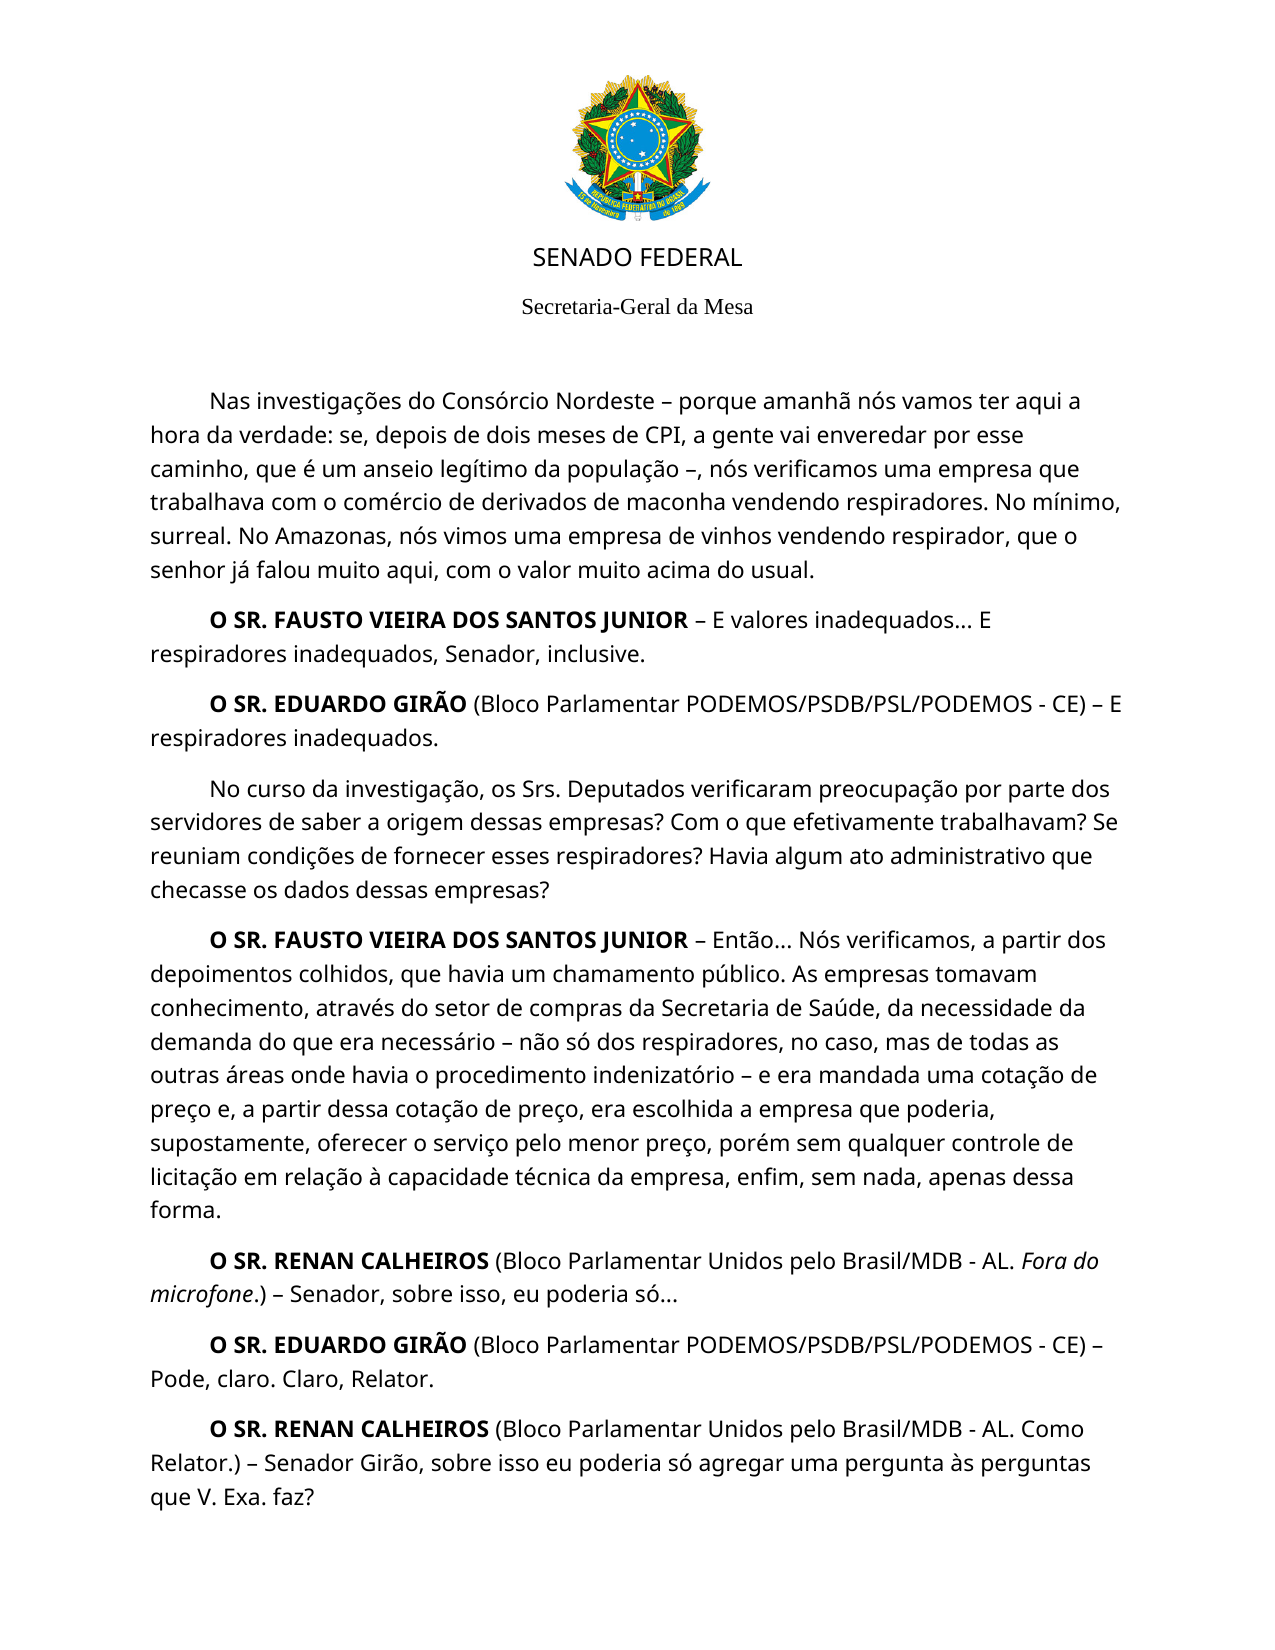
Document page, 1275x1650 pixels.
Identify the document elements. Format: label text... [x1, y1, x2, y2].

text No curso da investigação, os Srs. Deputados verificaram preocupação por parte dos servidores de saber a origem dessas empresas? Com o que efetivamente trabalhavam? Se reuniam condições de fornecer esses respiradores? Havia algum ato administrativo que checasse os dados dessas empresas? [150, 772, 1125, 905]
text O SR. FAUSTO VIEIRA DOS SANTOS JUNIOR – Então... Nós verificamos, a partir dos depoimentos colhidos, que havia um chamamento público. As empresas tomavam conhecimento, através do setor de compras da Secretaria de Saúde, da necessidade da demanda do que era necessário – não só dos respiradores, no caso, mas de todas as outras áreas onde havia o procedimento indenizatório – e era mandada uma cotação de preço e, a partir dessa cotação de preço, era escolhida a empresa que poderia, supostamente, oferecer o serviço pelo menor preço, porém sem qualquer controle de licitação em relação à capacidade técnica da empresa, enfim, sem nada, apenas dessa forma. [150, 924, 1125, 1225]
picture [564, 75, 711, 221]
text O SR. EDUARDO GIRÃO (Bloco Parlamentar PODEMOS/PSDB/PSL/PODEMOS - CE) – Pode, claro. Claro, Relator. [150, 1329, 1125, 1394]
text Nas investigações do Consórcio Nordeste – porque amanhã nós vamos ter aqui a hora da verdade: se, depois de dois meses de CPI, a gente vai enveredar por esse caminho, que é um anseio legítimo da população –, nós verificamos uma empresa que trabalhava com o comércio de derivados de maconha vendendo respiradores. No mínimo, surreal. No Amazonas, nós vimos uma empresa de vinhos vendendo respirador, que o senhor já falou muito aqui, com o valor muito acima do usual. [150, 385, 1125, 585]
text O SR. FAUSTO VIEIRA DOS SANTOS JUNIOR – E valores inadequados... E respiradores inadequados, Senador, inclusive. [150, 604, 1125, 669]
text O SR. EDUARDO GIRÃO (Bloco Parlamentar PODEMOS/PSDB/PSL/PODEMOS - CE) – E respiradores inadequados. [150, 688, 1125, 753]
text O SR. RENAN CALHEIROS (Bloco Parlamentar Unidos pelo Brasil/MDB - AL. Fora do microfone.) – Senador, sobre isso, eu poderia só... [150, 1244, 1125, 1309]
text O SR. RENAN CALHEIROS (Bloco Parlamentar Unidos pelo Brasil/MDB - AL. Como Relator.) – Senador Girão, sobre isso eu poderia só agregar uma pergunta às perguntas que V. Exa. faz? [150, 1413, 1125, 1512]
